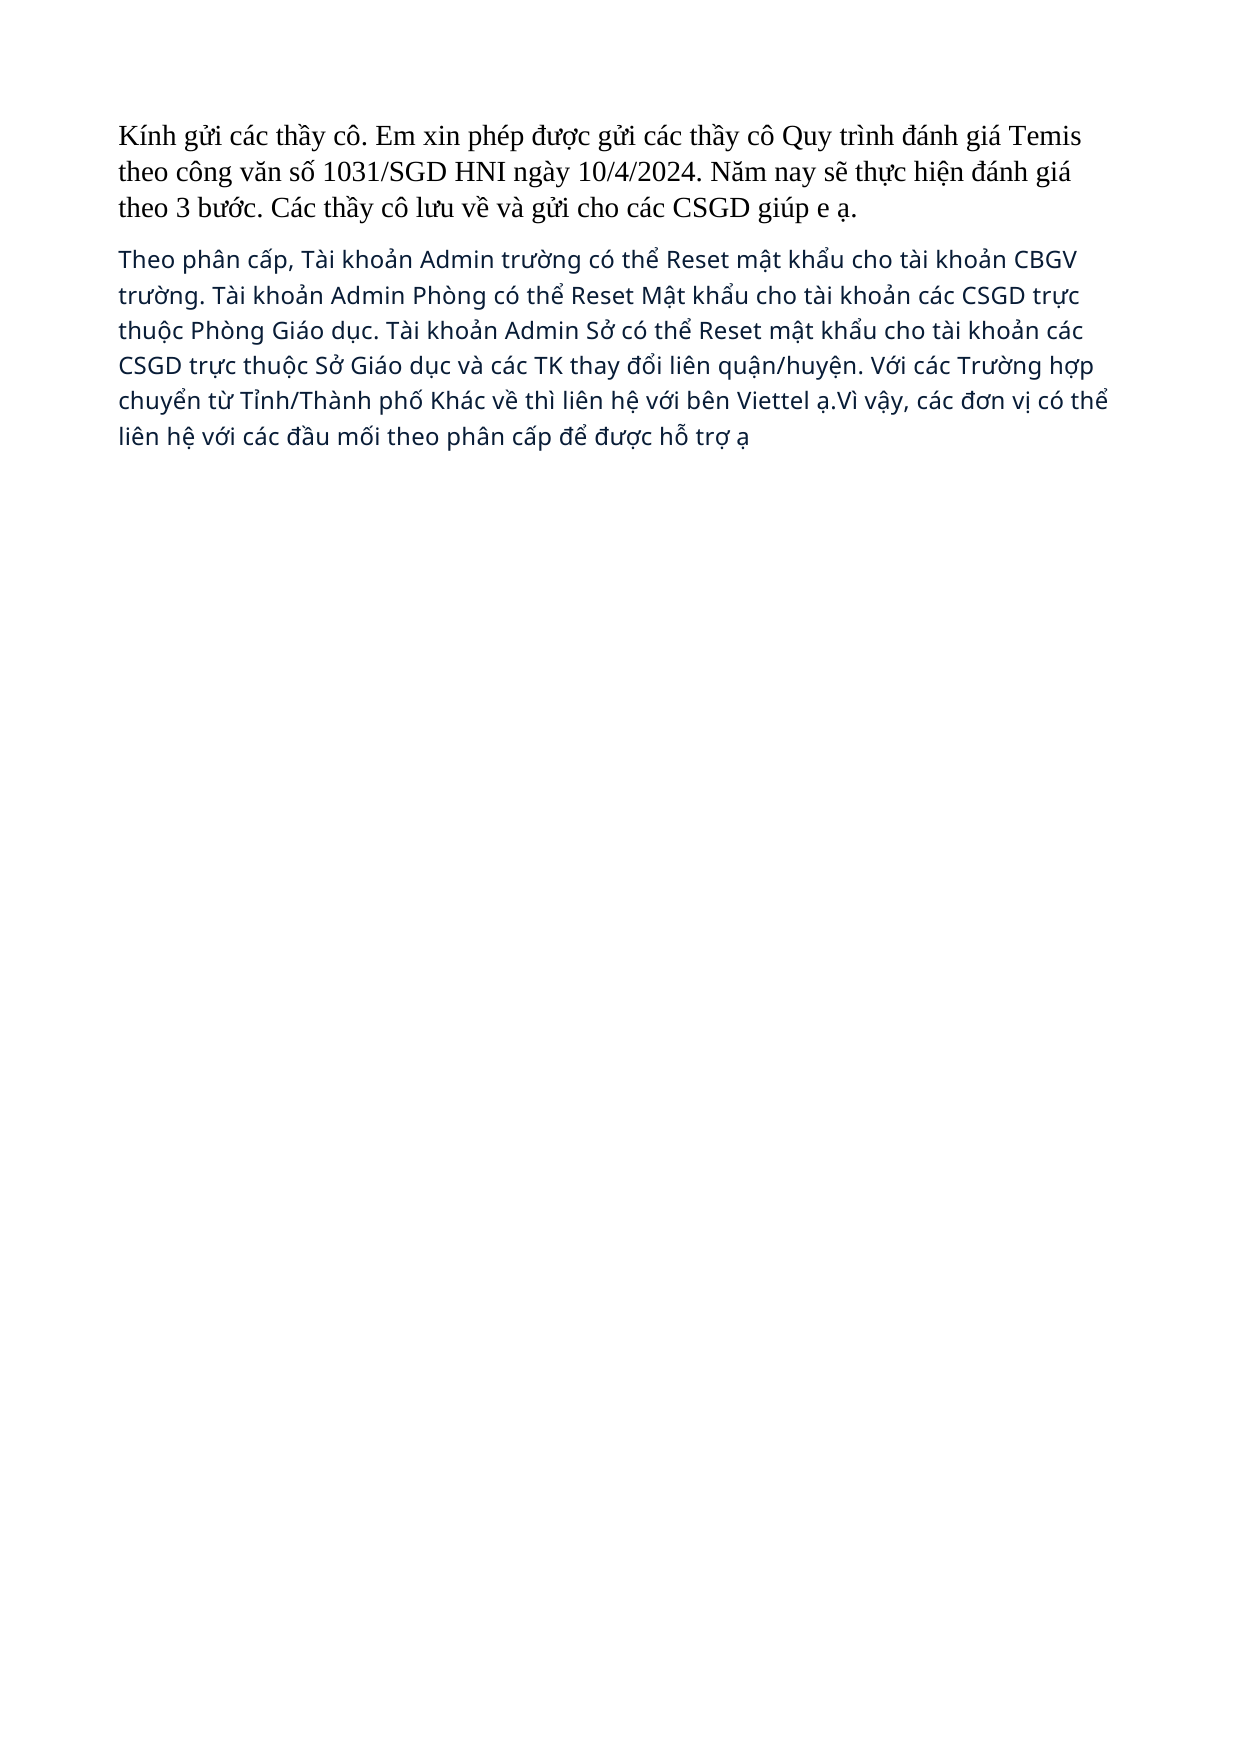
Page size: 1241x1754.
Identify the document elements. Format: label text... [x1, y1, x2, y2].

text Kính gửi các thầy cô. Em xin phép được gửi các thầy cô Quy trình đánh giá Temis theo công văn số 1031/SGD HNI ngày 10/4/2024. Năm nay sẽ thực hiện đánh giá theo 3 bước. Các thầy cô lưu về và gửi cho các CSGD giúp e ạ. [118, 118, 1122, 224]
text Theo phân cấp, Tài khoản Admin trường có thể Reset mật khẩu cho tài khoản CBGV trường. Tài khoản Admin Phòng có thể Reset Mật khẩu cho tài khoản các CSGD trực thuộc Phòng Giáo dục. Tài khoản Admin Sở có thể Reset mật khẩu cho tài khoản các CSGD trực thuộc Sở Giáo dục và các TK thay đổi liên quận/huyện. Với các Trường hợp chuyển từ Tỉnh/Thành phố Khác về thì liên hệ với bên Viettel ạ.Vì vậy, các đơn vị có thể liên hệ với các đầu mối theo phân cấp để được hỗ trợ ạ [118, 243, 1122, 452]
